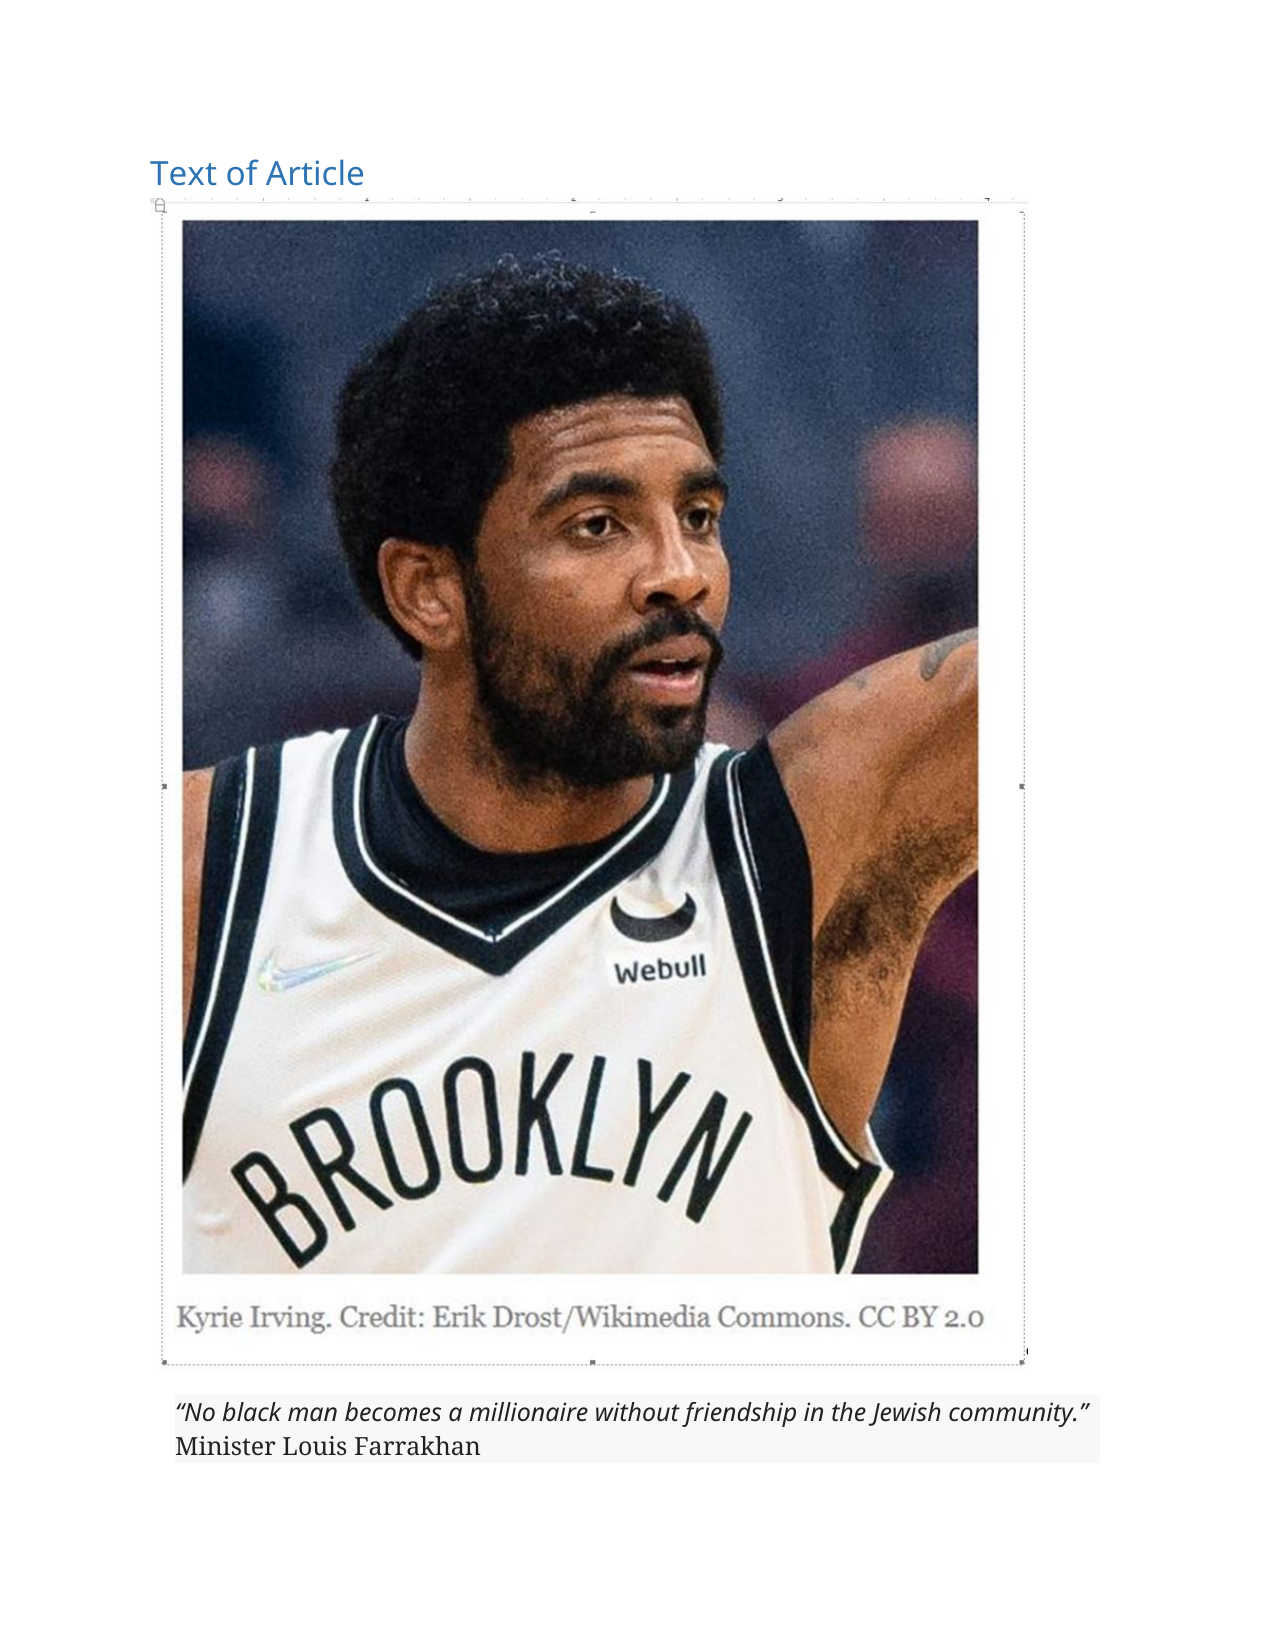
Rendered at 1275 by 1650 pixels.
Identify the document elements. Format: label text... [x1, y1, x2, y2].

picture [150, 198, 1028, 1376]
subtitle Text of Article [150, 150, 1125, 195]
text Minister Louis Farrakhan [175, 1429, 1100, 1463]
text “No black man becomes a millionaire without friendship in the Jewish community.” [175, 1395, 1100, 1429]
